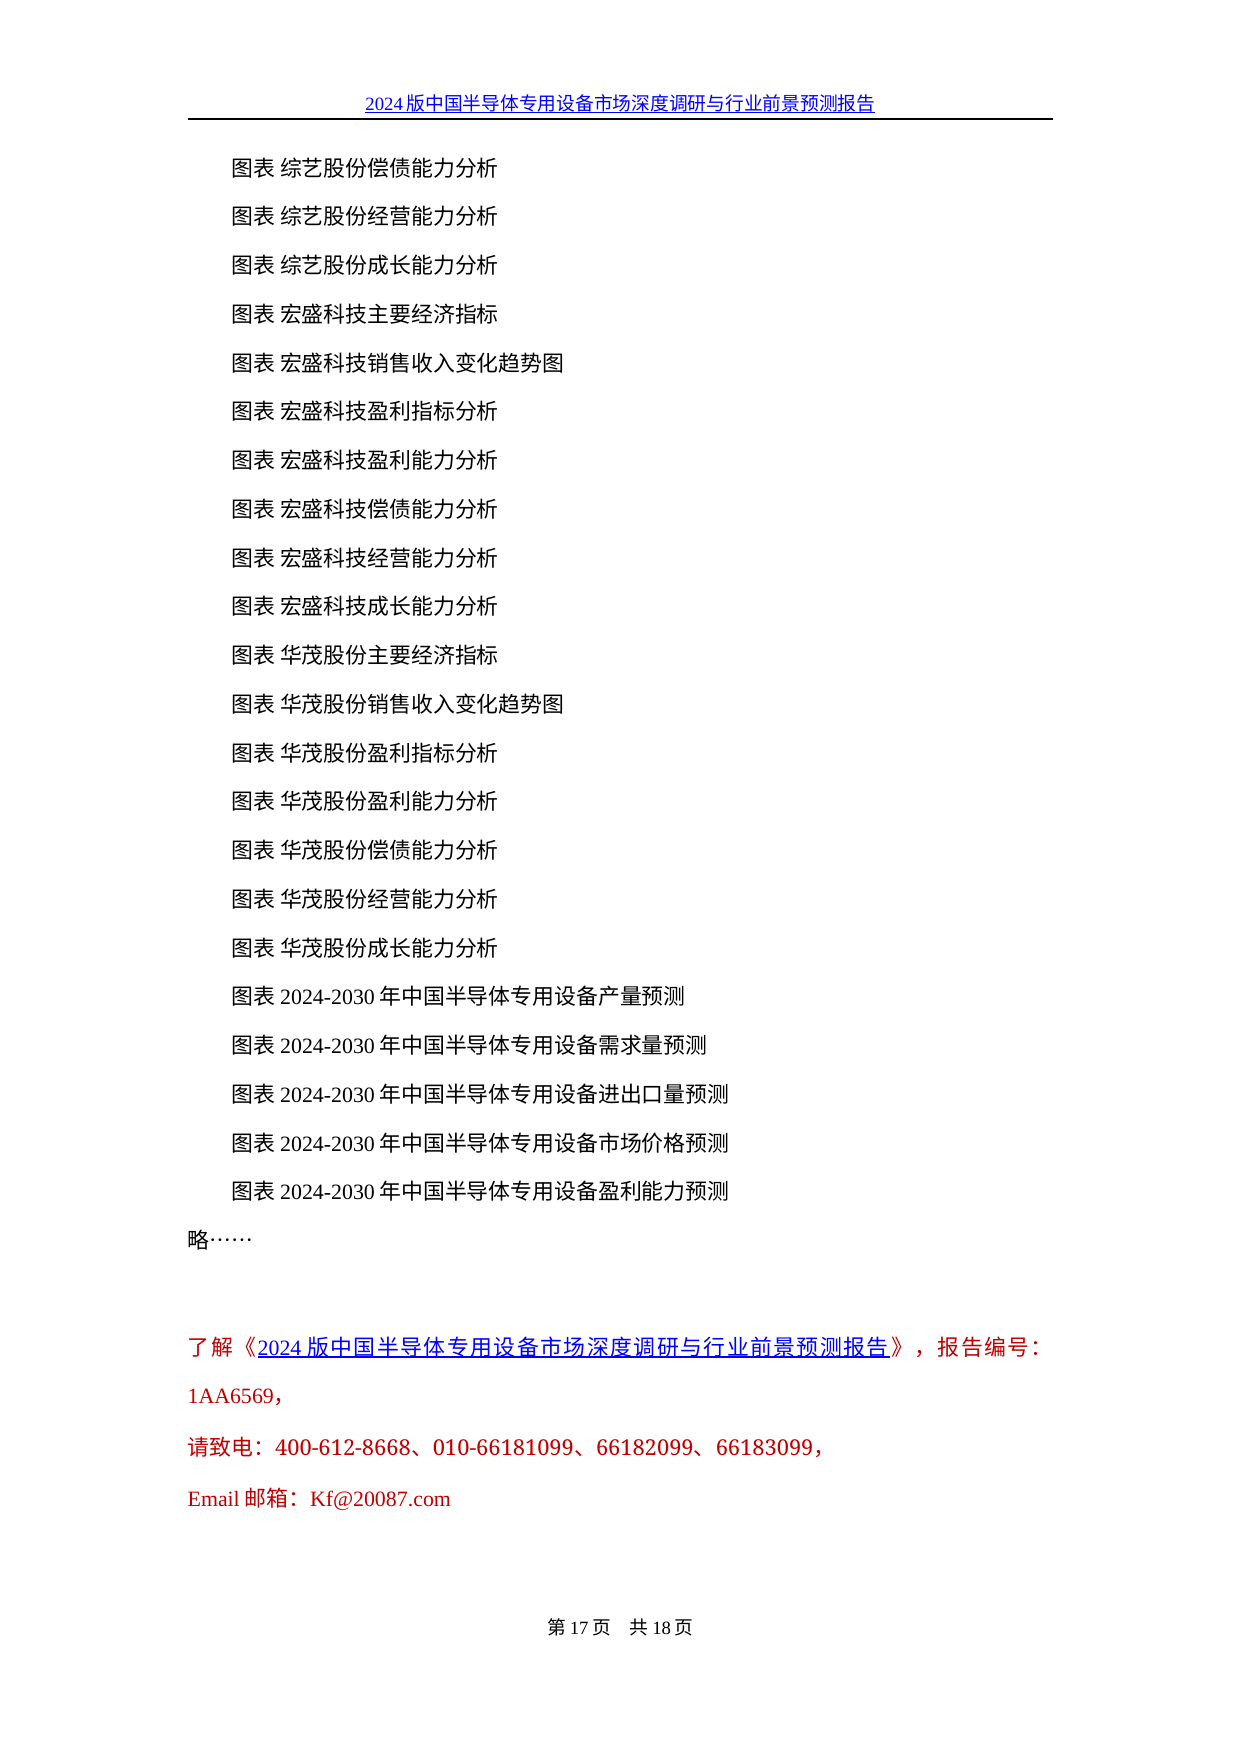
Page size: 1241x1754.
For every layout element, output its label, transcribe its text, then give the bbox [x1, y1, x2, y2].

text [187, 150, 1053, 1255]
text 请致电：400-612-8668、010-66181099、66182099、66183099， [187, 1429, 1053, 1462]
text 了解《2024版中国半导体专用设备市场深度调研与行业前景预测报告》，报告编号：1AA6569， [187, 1329, 1053, 1410]
text Email邮箱：Kf@20087.com [187, 1481, 1053, 1513]
